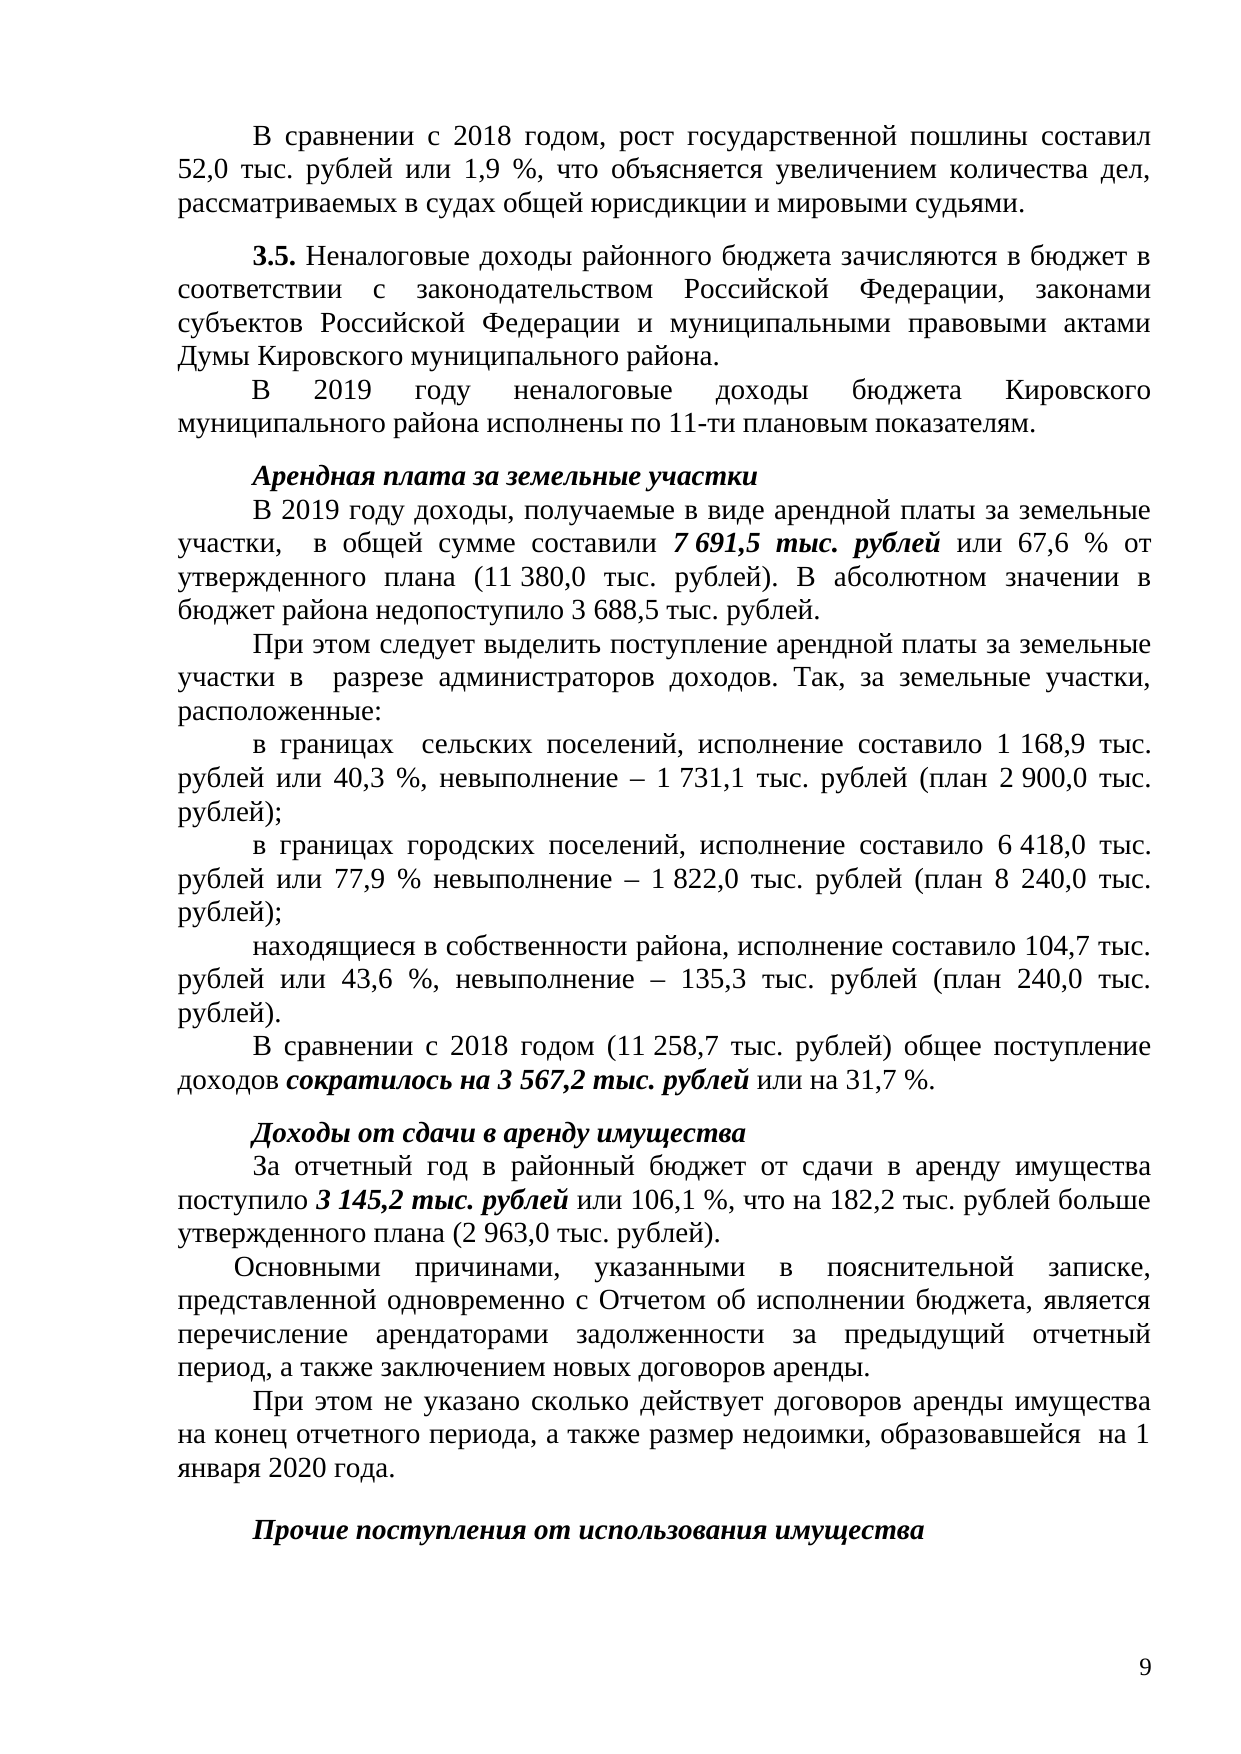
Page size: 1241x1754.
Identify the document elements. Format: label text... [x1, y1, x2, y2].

text При этом не указано сколько действует договоров аренды имущества на конец отчетного периода, а также размер недоимки, образовавшейся на 1 января 2020 года. [177, 1383, 1152, 1484]
text В сравнении с 2018 годом (11 258,7 тыс. рублей) общее поступление доходов сократилось на 3 567,2 тыс. рублей или на 31,7 %. [177, 1028, 1152, 1096]
text При этом следует выделить поступление арендной платы за земельные участки в разрезе администраторов доходов. Так, за земельные участки, расположенные: [177, 626, 1152, 727]
text Арендная плата за земельные участки [177, 458, 1152, 492]
text Доходы от сдачи в аренду имущества [177, 1115, 1152, 1148]
text 3.5. Неналоговые доходы районного бюджета зачисляются в бюджет в соответствии с законодательством Российской Федерации, законами субъектов Российской Федерации и муниципальными правовыми актами Думы Кировского муниципального района. [177, 238, 1152, 372]
text в границах сельских поселений, исполнение составило 1 168,9 тыс. рублей или 40,3 %, невыполнение – 1 731,1 тыс. рублей (план 2 900,0 тыс. рублей); [177, 727, 1152, 827]
text Прочие поступления от использования имущества [177, 1512, 1152, 1546]
text в границах городских поселений, исполнение составило 6 418,0 тыс. рублей или 77,9 % невыполнение – 1 822,0 тыс. рублей (план 8 240,0 тыс. рублей); [177, 827, 1152, 928]
text Основными причинами, указанными в пояснительной записке, представленной одновременно с Отчетом об исполнении бюджета, является перечисление арендаторами задолженности за предыдущий отчетный период, а также заключением новых договоров аренды. [177, 1249, 1152, 1383]
text В 2019 году неналоговые доходы бюджета Кировского муниципального района исполнены по 11-ти плановым показателям. [177, 372, 1152, 439]
text находящиеся в собственности района, исполнение составило 104,7 тыс. рублей или 43,6 %, невыполнение – 135,3 тыс. рублей (план 240,0 тыс. рублей). [177, 928, 1152, 1028]
text В 2019 году доходы, получаемые в виде арендной платы за земельные участки, в общей сумме составили 7 691,5 тыс. рублей или 67,6 % от утвержденного плана (11 380,0 тыс. рублей). В абсолютном значении в бюджет района недопоступило 3 688,5 тыс. рублей. [177, 492, 1152, 626]
text В сравнении с 2018 годом, рост государственной пошлины составил 52,0 тыс. рублей или 1,9 %, что объясняется увеличением количества дел, рассматриваемых в судах общей юрисдикции и мировыми судьями. [177, 118, 1152, 219]
text За отчетный год в районный бюджет от сдачи в аренду имущества поступило 3 145,2 тыс. рублей или 106,1 %, что на 182,2 тыс. рублей больше утвержденного плана (2 963,0 тыс. рублей). [177, 1148, 1152, 1249]
